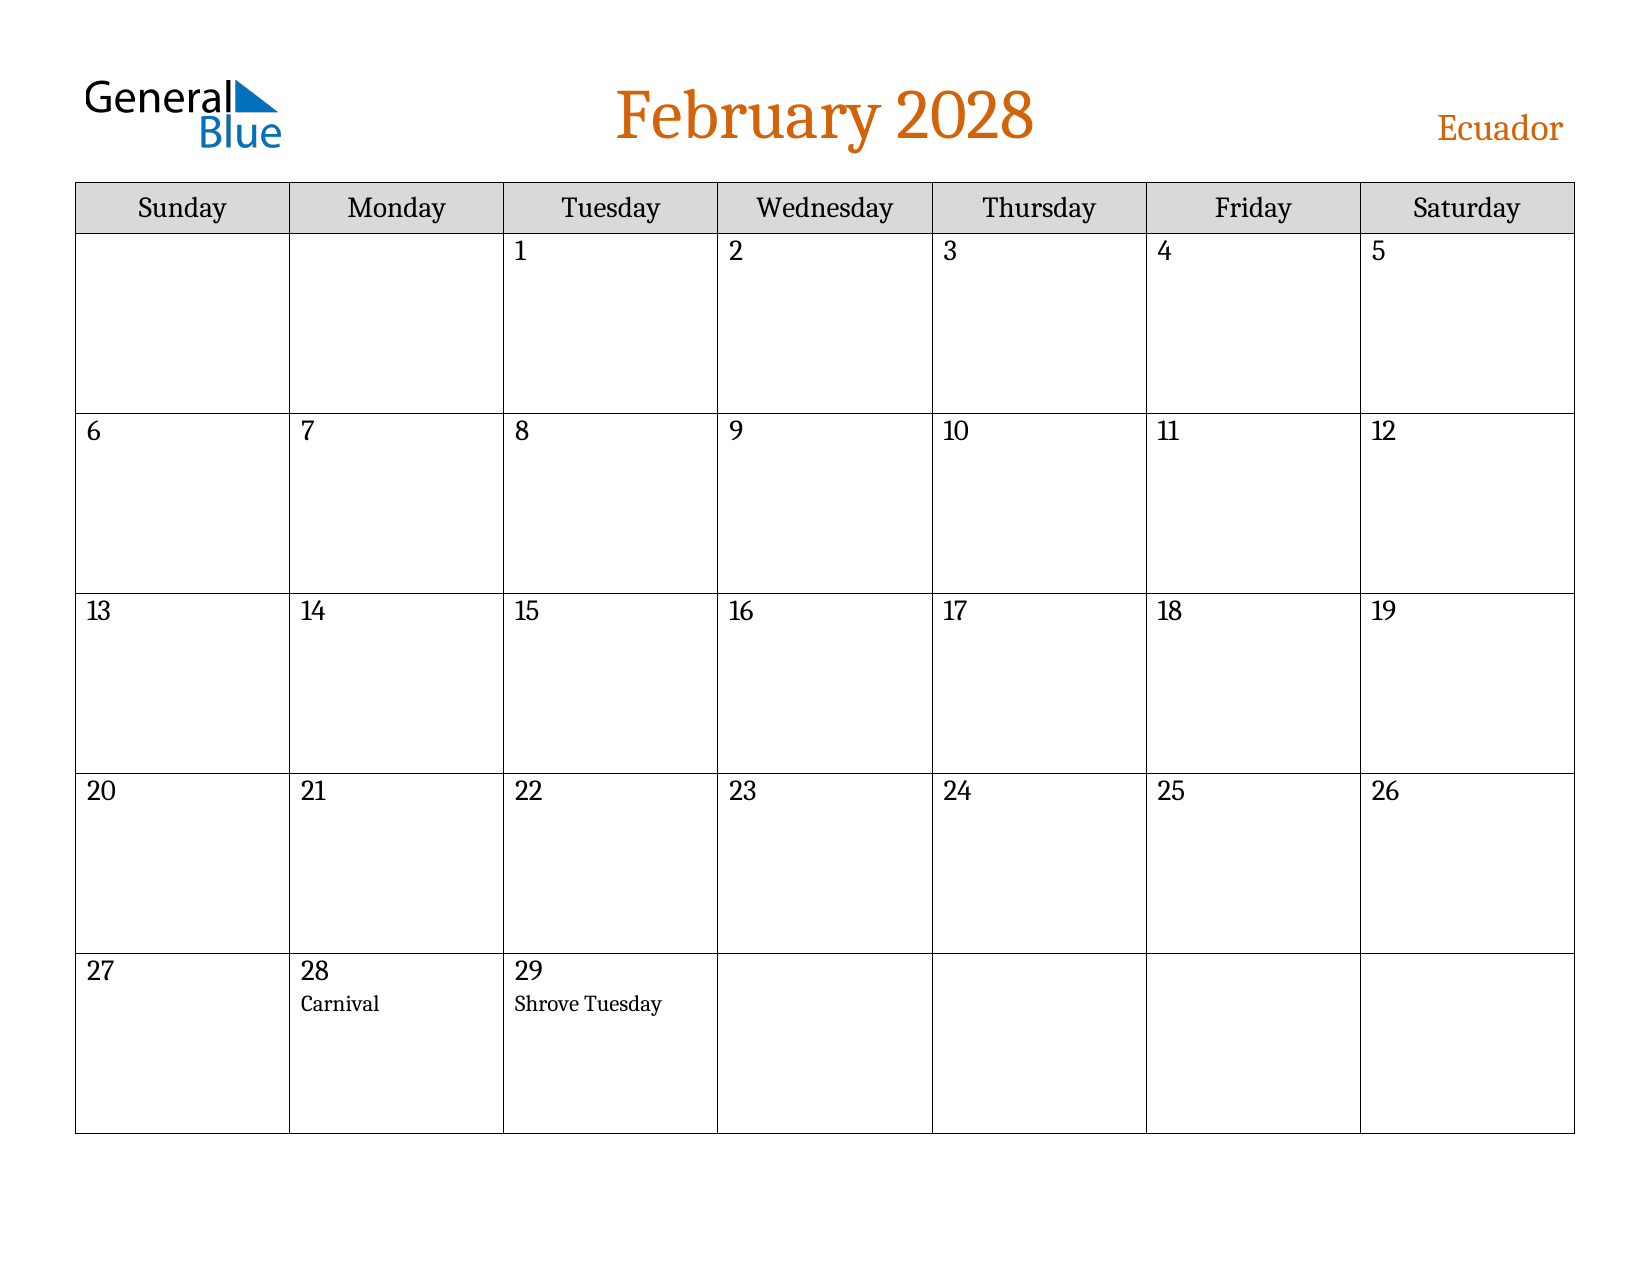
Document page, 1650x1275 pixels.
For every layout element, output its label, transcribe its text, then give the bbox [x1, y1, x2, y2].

table_cell [1361, 450, 1574, 593]
table_cell [504, 810, 717, 953]
table_header February 2028 [504, 75, 1146, 182]
table_cell 4 [1147, 234, 1360, 270]
table_cell 25 [1147, 774, 1360, 810]
table_cell [76, 630, 289, 773]
table_cell Tuesday [504, 183, 717, 233]
table_cell [76, 234, 289, 270]
table_cell Sunday [76, 183, 289, 233]
table_cell [1361, 630, 1574, 773]
table_cell [1361, 990, 1574, 1133]
table_cell [718, 450, 932, 593]
table_cell [76, 450, 289, 593]
table_cell 16 [718, 594, 932, 630]
table_cell Friday [1147, 183, 1360, 233]
table_cell [76, 990, 289, 1133]
table_cell 24 [933, 774, 1146, 810]
table_cell 3 [933, 234, 1146, 270]
table_cell 21 [290, 774, 503, 810]
table_cell [933, 810, 1146, 953]
table_cell 14 [290, 594, 503, 630]
table_cell 5 [1361, 234, 1574, 270]
table_cell 18 [1147, 594, 1360, 630]
table_cell [290, 270, 503, 413]
table_cell 20 [76, 774, 289, 810]
table_cell 7 [290, 414, 503, 450]
table_cell 19 [1361, 594, 1574, 630]
table_cell 11 [1147, 414, 1360, 450]
table_header Ecuador [1146, 75, 1574, 182]
table_cell 23 [718, 774, 932, 810]
table_cell Monday [290, 183, 503, 233]
table_cell 9 [718, 414, 932, 450]
table_cell [1147, 450, 1360, 593]
table_cell 15 [504, 594, 717, 630]
table_cell [1147, 954, 1360, 990]
table_cell Shrove Tuesday [504, 990, 717, 1133]
table_cell Carnival [290, 990, 503, 1133]
table_cell [504, 630, 717, 773]
table_cell 8 [504, 414, 717, 450]
table_cell [718, 810, 932, 953]
table_cell [933, 954, 1146, 990]
table_cell [933, 270, 1146, 413]
table_cell [1361, 270, 1574, 413]
table_cell [1147, 630, 1360, 773]
table_cell [718, 954, 932, 990]
table_cell 28 [290, 954, 503, 990]
table_cell [290, 810, 503, 953]
table_cell 12 [1361, 414, 1574, 450]
table_cell [76, 270, 289, 413]
table_cell [504, 450, 717, 593]
table_cell [1147, 810, 1360, 953]
table_cell [1147, 990, 1360, 1133]
table_header [76, 75, 503, 182]
table_cell [76, 810, 289, 953]
table_cell Saturday [1361, 183, 1574, 233]
table_cell 22 [504, 774, 717, 810]
table_cell Thursday [933, 183, 1146, 233]
table_cell [290, 630, 503, 773]
table_cell [933, 630, 1146, 773]
table_cell 6 [76, 414, 289, 450]
table_cell [290, 450, 503, 593]
table_cell [504, 270, 717, 413]
table_cell 27 [76, 954, 289, 990]
table_cell 26 [1361, 774, 1574, 810]
table_cell [718, 630, 932, 773]
table_cell Wednesday [718, 183, 932, 233]
picture [86, 80, 281, 148]
table_cell [718, 270, 932, 413]
table_cell [718, 990, 932, 1133]
table_cell [1361, 954, 1574, 990]
table_cell 2 [718, 234, 932, 270]
table_cell 17 [933, 594, 1146, 630]
table_cell [1361, 810, 1574, 953]
table_cell [1147, 270, 1360, 413]
table_cell 10 [933, 414, 1146, 450]
table_cell 1 [504, 234, 717, 270]
table_cell [933, 450, 1146, 593]
table_cell [933, 990, 1146, 1133]
table_cell 13 [76, 594, 289, 630]
table_cell 29 [504, 954, 717, 990]
table_cell [290, 234, 503, 270]
